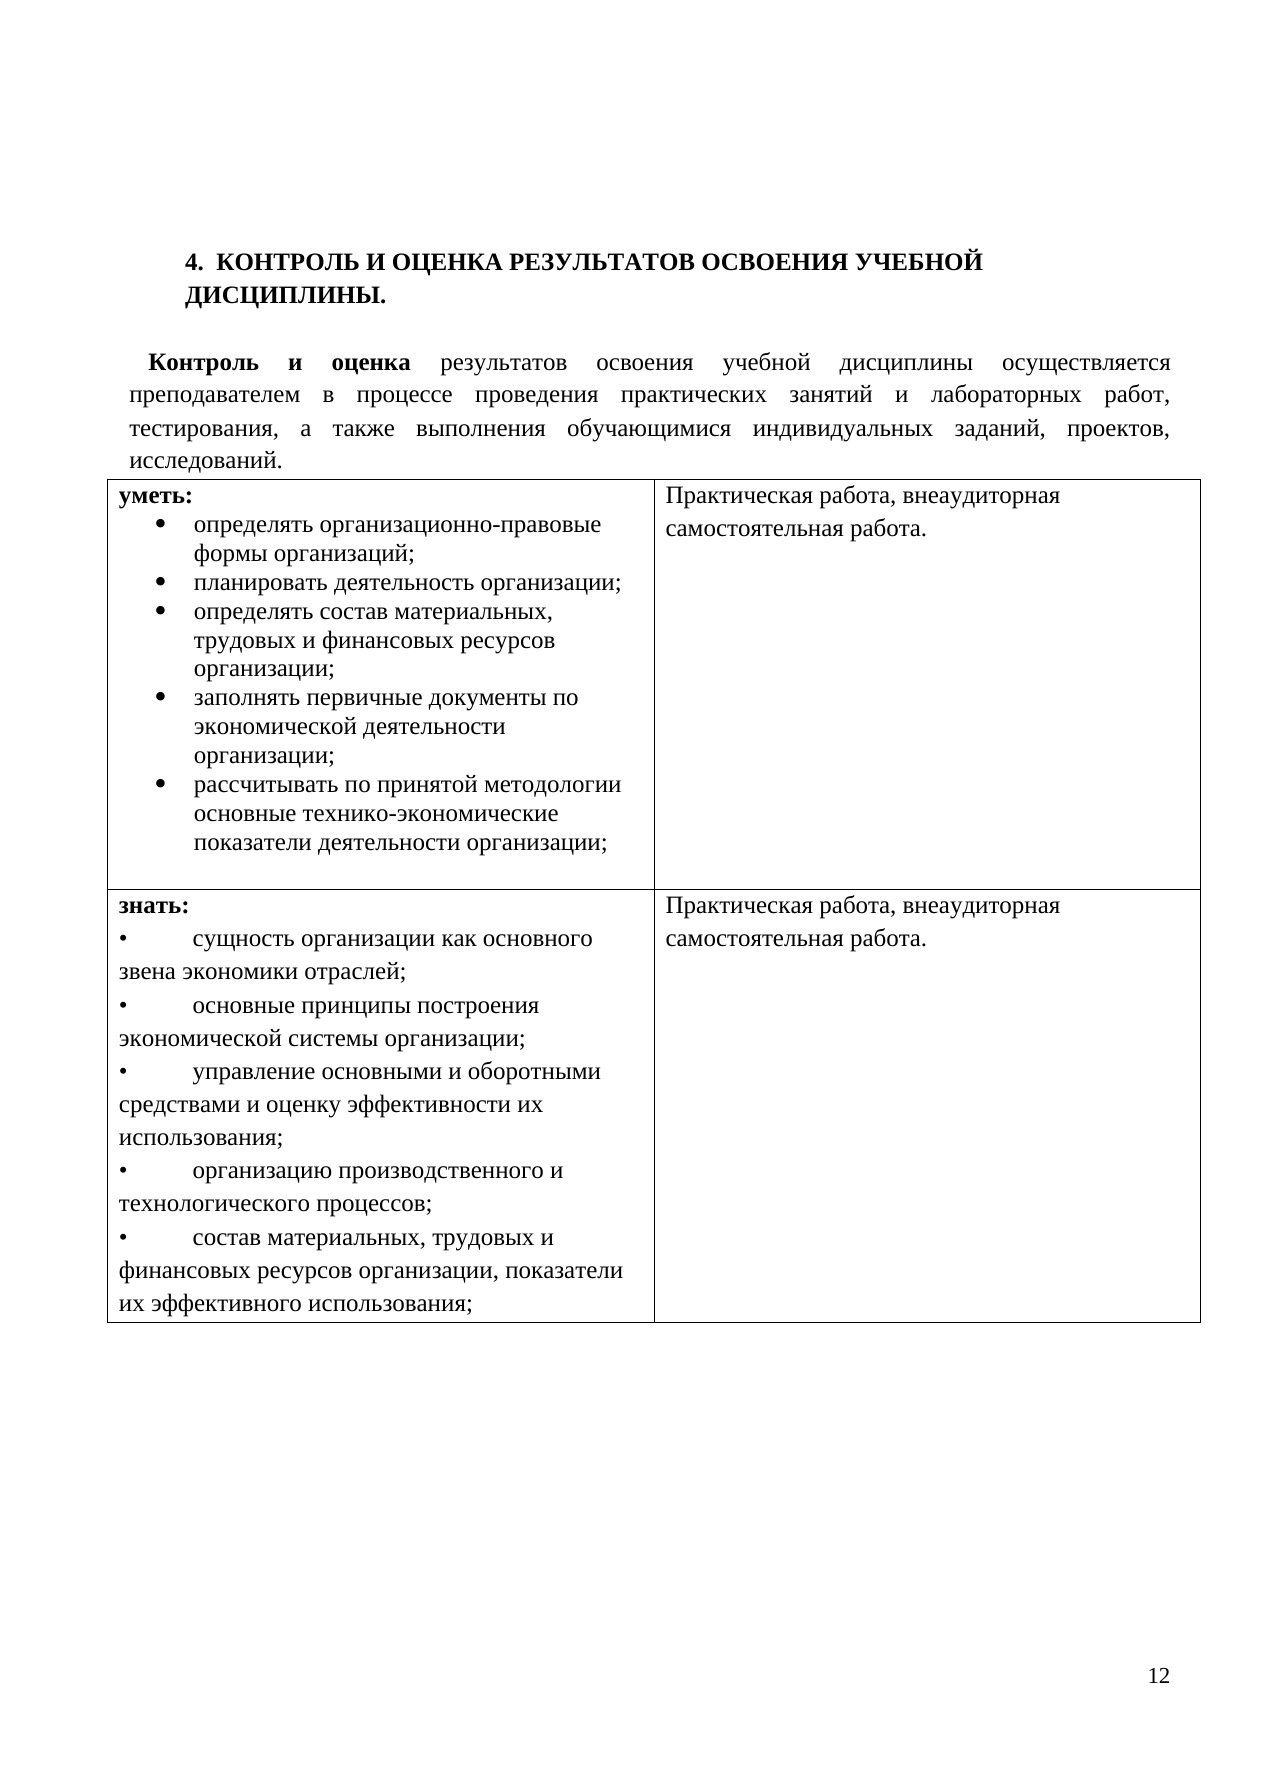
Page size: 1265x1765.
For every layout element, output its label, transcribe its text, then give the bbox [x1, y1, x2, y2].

subtitle 4. КОНТРОЛЬ И ОЦЕНКА РЕЗУЛЬТАТОВ ОСВОЕНИЯ УЧЕБНОЙ ДИСЦИПЛИНЫ. [185, 247, 1118, 309]
table_cell знать: • сущность организации как основного звена экономики отраслей; • основные принципы построения экономической системы организации; • управление основными и оборотными средствами и оценку эффективности их использования; • организацию производственного и технологического процессов; • состав материальных, трудовых и финансовых ресурсов организации, показатели их эффективного использования; [108, 890, 654, 1322]
table_header Практическая работа, внеаудиторная самостоятельная работа. [655, 480, 1200, 889]
table_header уметь: определять организационно-правовые формы организаций; планировать деятельность организации; определять состав материальных, трудовых и финансовых ресурсов организации; заполнять первичные документы по экономической деятельности организации; рассчитывать по принятой методологии основные технико-экономические показатели деятельности организации; [108, 480, 654, 889]
table_cell Практическая работа, внеаудиторная самостоятельная работа. [655, 890, 1200, 1322]
text Контроль и оценка результатов освоения учебной дисциплины осуществляется преподавателем в процессе проведения практических занятий и лабораторных работ, тестирования, а также выполнения обучающимися индивидуальных заданий, проектов, исследований. [129, 347, 1171, 474]
